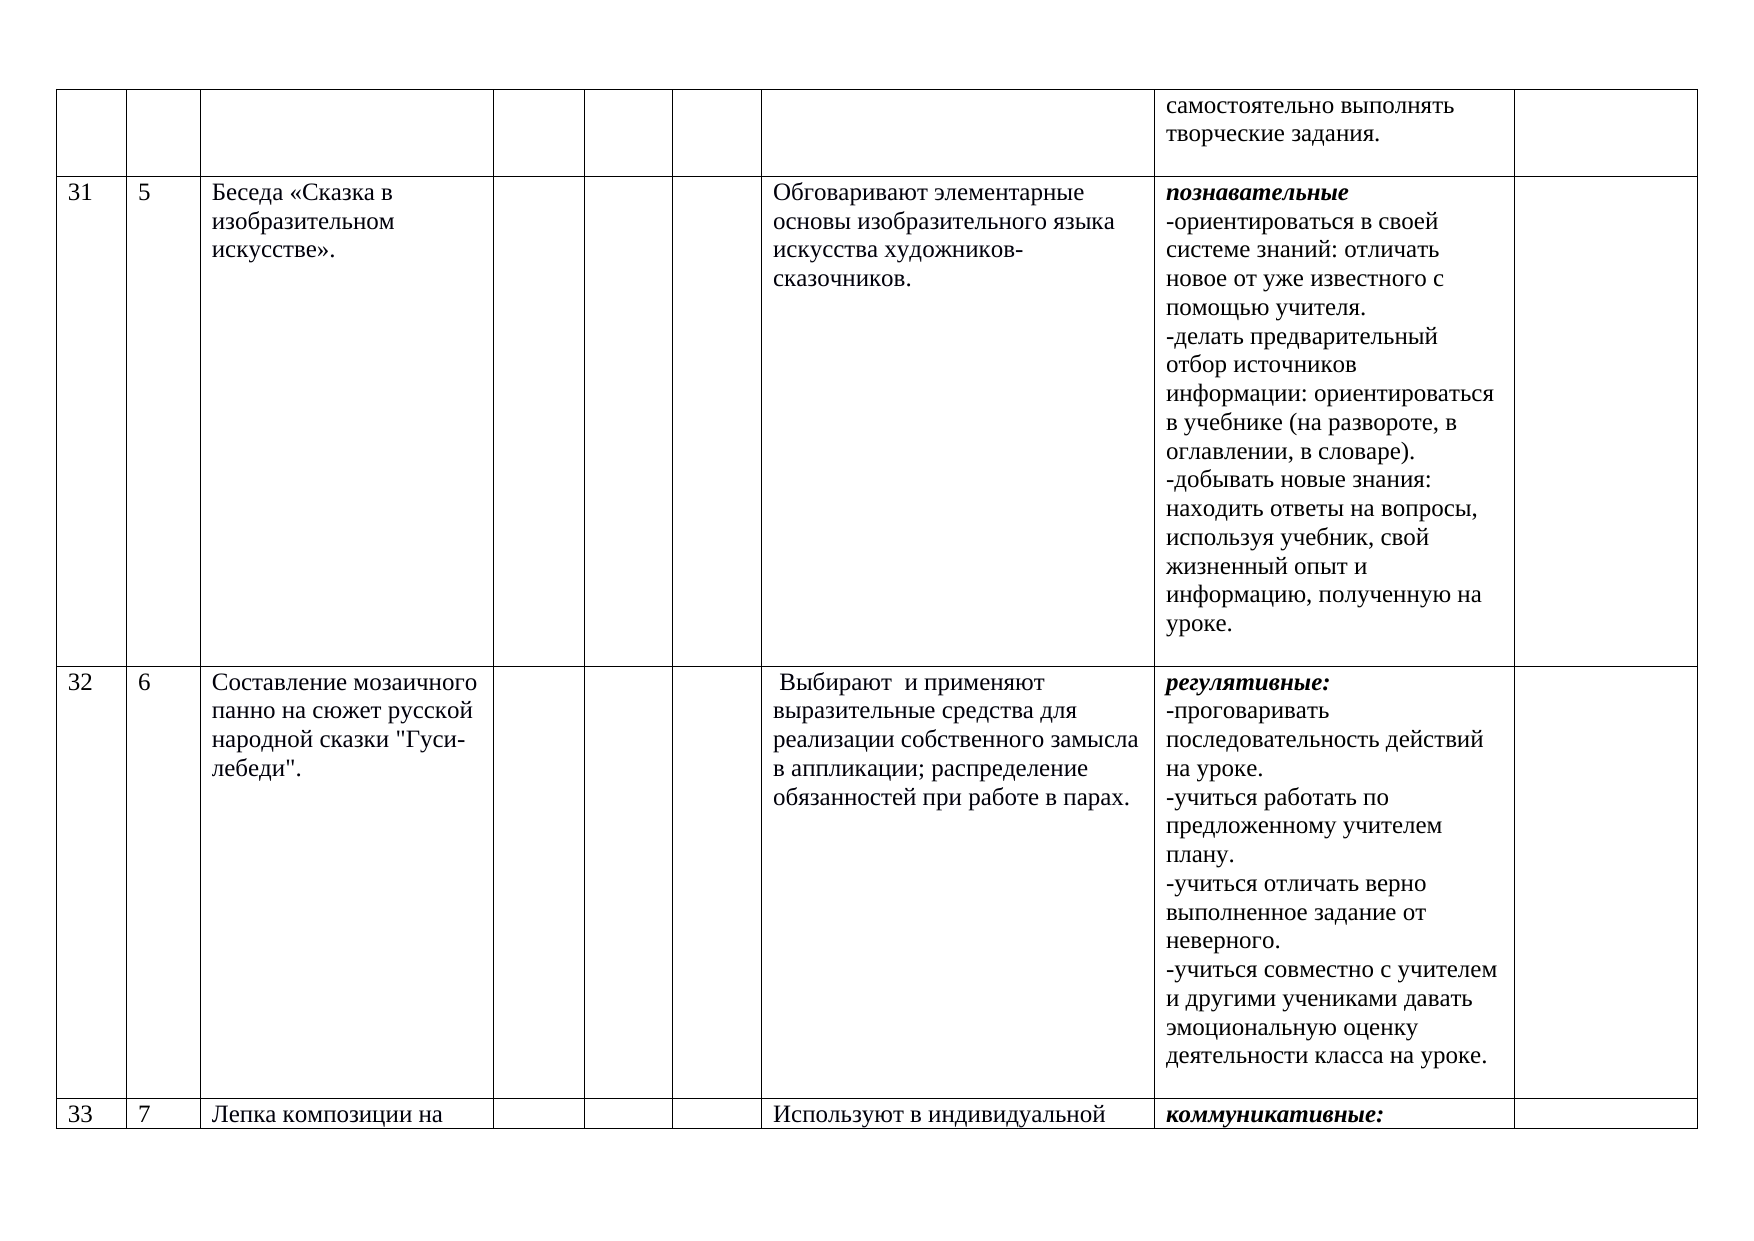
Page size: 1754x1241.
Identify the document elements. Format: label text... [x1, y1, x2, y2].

table_cell Выбирают и применяют выразительные средства для реализации собственного замысла в аппликации; распределение обязанностей при работе в парах. [762, 667, 1154, 1098]
table_cell [673, 667, 761, 1098]
table_cell [673, 1099, 761, 1128]
table_cell 5 [127, 177, 200, 666]
table_cell Составление мозаичного панно на сюжет русской народной сказки "Гуси-лебеди". [201, 667, 493, 1098]
table_cell [585, 667, 672, 1098]
table_cell 4 [127, 90, 200, 176]
table_cell Беседа «Сказка в изобразительном искусстве». [201, 177, 493, 666]
table_cell [673, 177, 761, 666]
table_cell [494, 667, 584, 1098]
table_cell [201, 90, 493, 176]
table_cell 33 [57, 1099, 126, 1128]
table_cell 6 [127, 667, 200, 1098]
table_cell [201, 1099, 493, 1128]
table_cell 7 [127, 1099, 200, 1128]
table_cell 31 [57, 177, 126, 666]
table_cell познавательные -ориентироваться в своей системе знаний: отличать новое от уже известного с помощью учителя. -делать предварительный отбор источников информации: ориентироваться в учебнике (на развороте, в оглавлении, в словаре). -добывать новые знания: находить ответы на вопросы, используя учебник, свой жизненный опыт и информацию, полученную на уроке. [1155, 177, 1514, 666]
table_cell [1155, 90, 1514, 176]
table_cell [1515, 177, 1697, 666]
table_cell [585, 177, 672, 666]
table_cell Обговаривают элементарные основы изобразительного языка искусства художников-сказочников. [762, 177, 1154, 666]
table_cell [762, 1099, 1154, 1128]
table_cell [762, 90, 1154, 176]
table_cell [494, 90, 584, 176]
table_cell 30 [57, 90, 126, 176]
table_cell [585, 90, 672, 176]
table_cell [1155, 1099, 1514, 1128]
table_cell [1515, 1099, 1697, 1128]
table_cell [673, 90, 761, 176]
table_cell [585, 1099, 672, 1128]
table_cell [494, 177, 584, 666]
table_cell [1515, 90, 1697, 176]
table_cell [1515, 667, 1697, 1098]
table_cell регулятивные: -проговаривать последовательность действий на уроке. -учиться работать по предложенному учителем плану. -учиться отличать верно выполненное задание от неверного. -учиться совместно с учителем и другими учениками давать эмоциональную оценку деятельности класса на уроке. [1155, 667, 1514, 1098]
table_cell 32 [57, 667, 126, 1098]
table_cell [494, 1099, 584, 1128]
